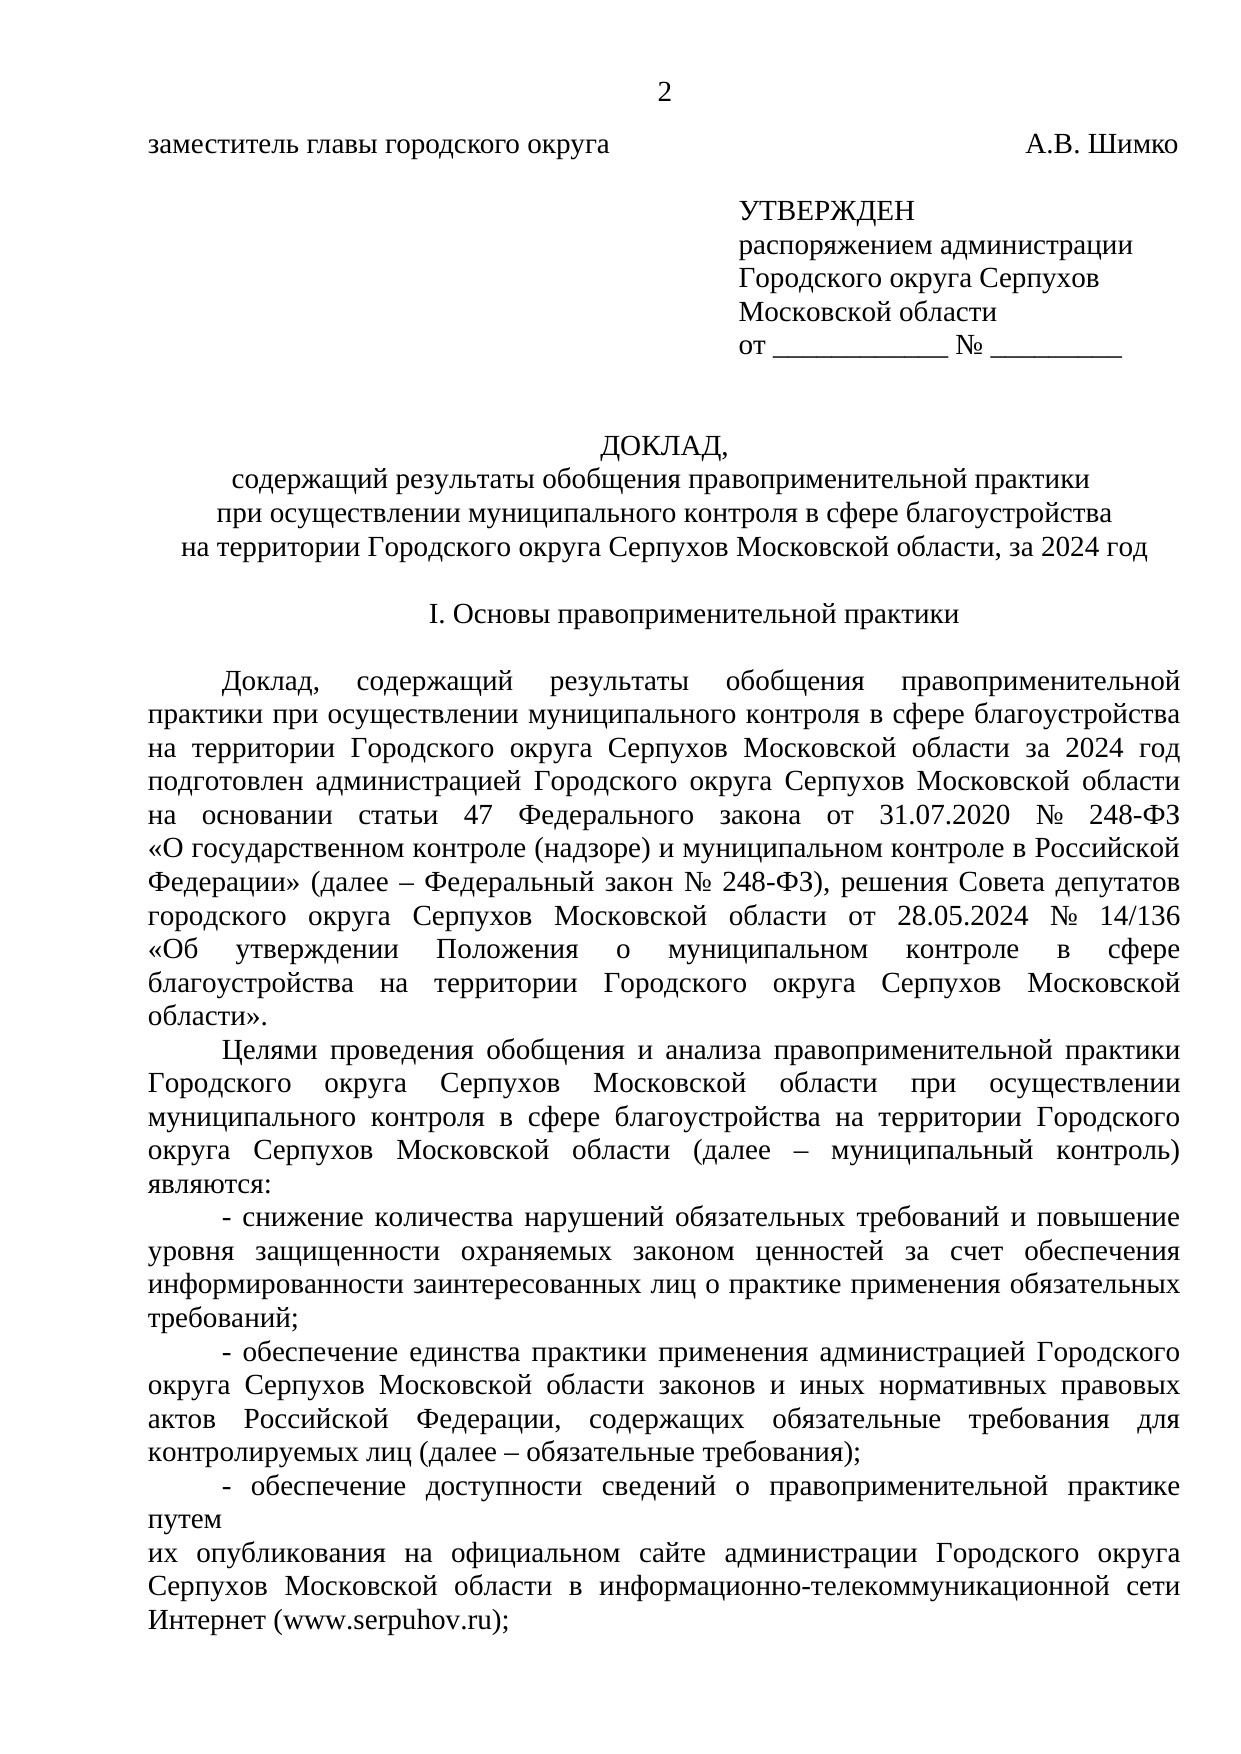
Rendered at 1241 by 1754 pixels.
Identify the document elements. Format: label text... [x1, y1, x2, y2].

text Московской области [738, 294, 1181, 327]
text УТВЕРЖДЕН [738, 193, 1181, 227]
list - обеспечение единства практики применения администрацией Городского округа Серпухов Московской области законов и иных нормативных правовых актов Российской Федерации, содержащих обязательные требования для контролируемых лиц (далее – обязательные требования); [148, 1334, 1181, 1468]
text Доклад, содержащий результаты обобщения правоприменительной практики при осуществлении муниципального контроля в сфере благоустройства на территории Городского округа Серпухов Московской области за 2024 год подготовлен администрацией Городского округа Серпухов Московской области на основании статьи 47 Федерального закона от 31.07.2020 № 248-ФЗ «О государственном контроле (надзоре) и муниципальном контроле в Российской Федерации» (далее – Федеральный закон № 248-ФЗ), решения Совета депутатов городского округа Серпухов Московской области от 28.05.2024 № 14/136 «Об утверждении Положения о муниципальном контроле в сфере благоустройства на территории Городского округа Серпухов Московской области». [148, 663, 1181, 1032]
list - обеспечение доступности сведений о правоприменительной практике путем их опубликования на официальном сайте администрации Городского округа Серпухов Московской области в информационно-телекоммуникационной сети Интернет (www.serpuhov.ru); [148, 1468, 1181, 1636]
text I. Основы правоприменительной практики [148, 596, 1181, 629]
text Городского округа Серпухов [738, 260, 1181, 294]
text распоряжением администрации [738, 227, 1181, 260]
text содержащий результаты обобщения правоприменительной практики при осуществлении муниципального контроля в сфере благоустройства на территории Городского округа Серпухов Московской области, за 2024 год [148, 462, 1181, 562]
text ДОКЛАД, [148, 428, 1181, 462]
text от ____________ № _________ [738, 327, 1181, 361]
text заместитель главы городского округа А.В. Шимко [148, 126, 1181, 160]
list - снижение количества нарушений обязательных требований и повышение уровня защищенности охраняемых законом ценностей за счет обеспечения информированности заинтересованных лиц о практике применения обязательных требований; [148, 1199, 1181, 1334]
text Целями проведения обобщения и анализа правоприменительной практики Городского округа Серпухов Московской области при осуществлении муниципального контроля в сфере благоустройства на территории Городского округа Серпухов Московской области (далее – муниципальный контроль) являются: [148, 1032, 1181, 1199]
